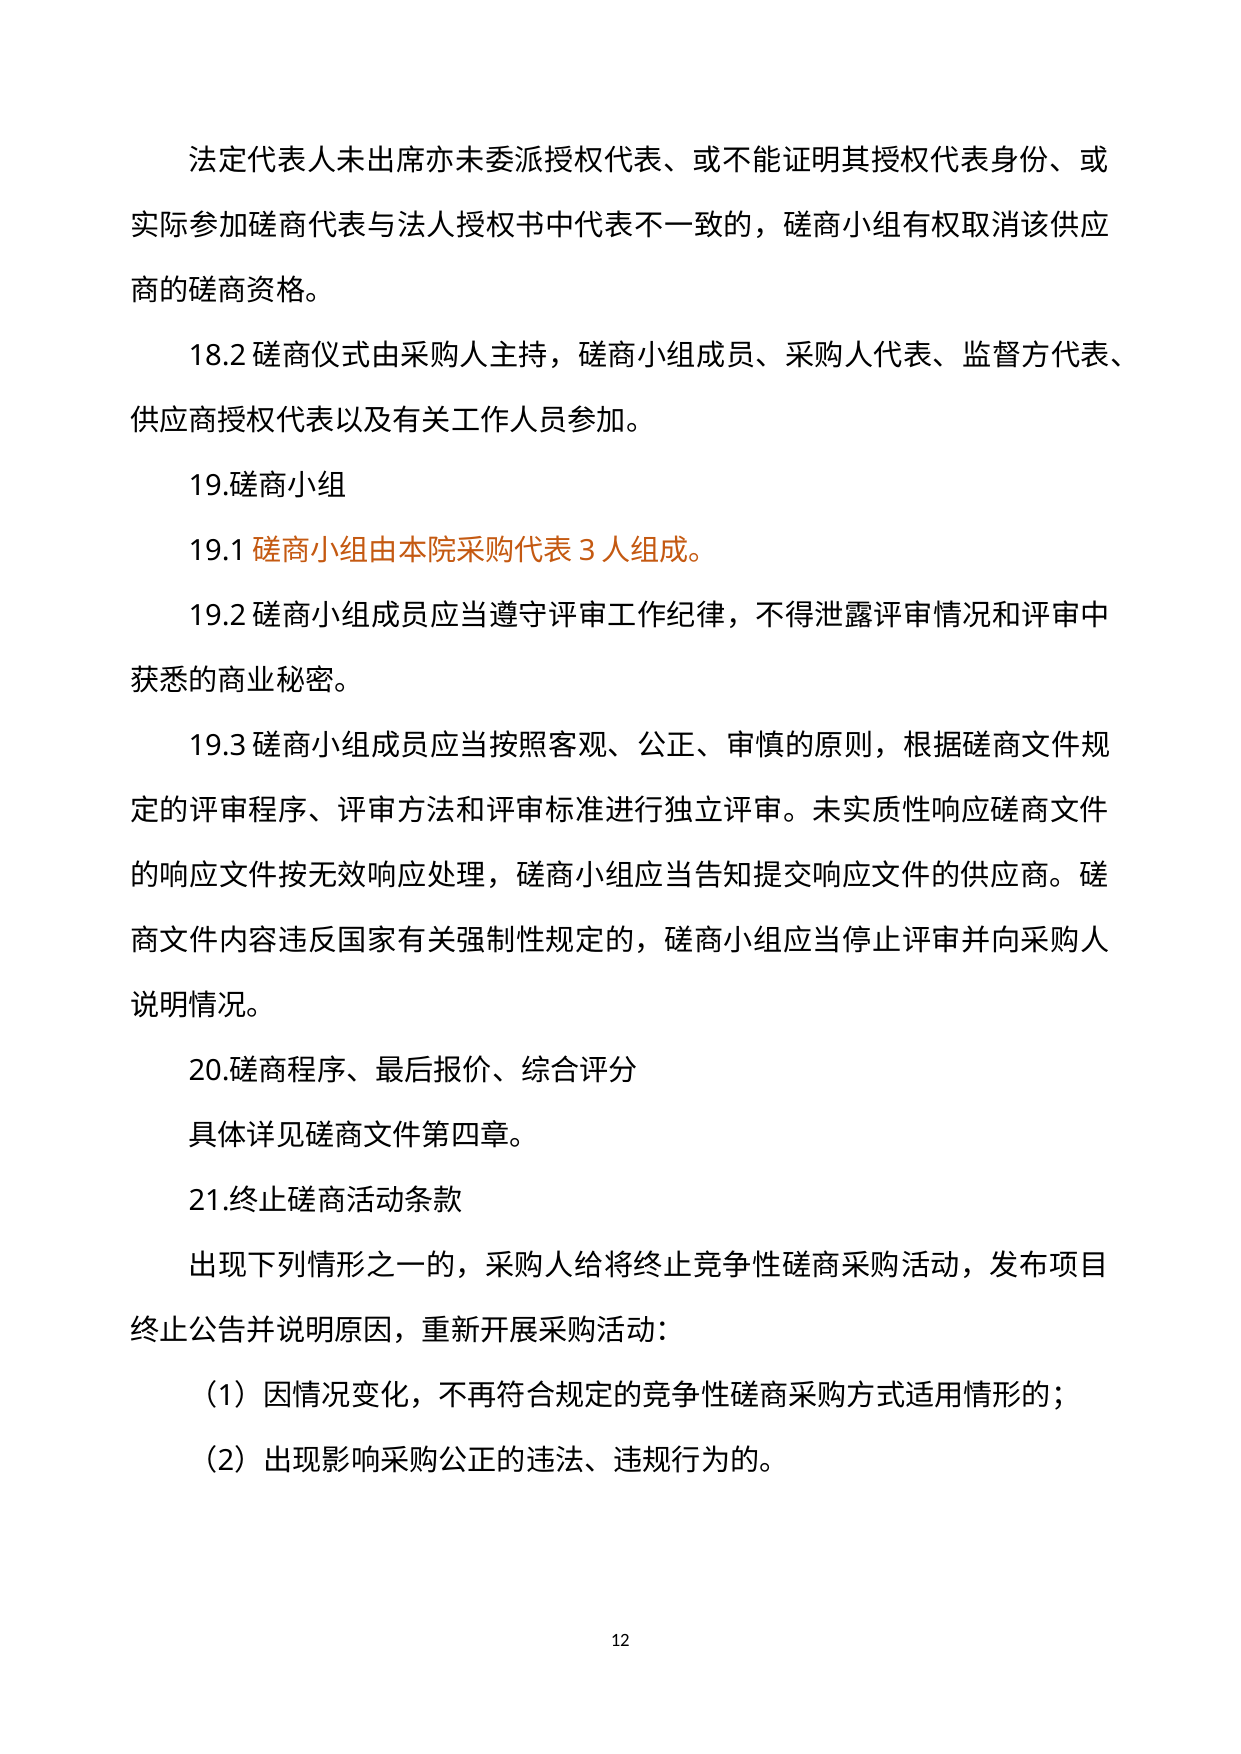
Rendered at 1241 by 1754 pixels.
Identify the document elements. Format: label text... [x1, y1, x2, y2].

text 19.磋商小组 [130, 450, 1110, 515]
text 20.磋商程序、最后报价、综合评分 [130, 1035, 1110, 1100]
text 19.2磋商小组成员应当遵守评审工作纪律，不得泄露评审情况和评审中获悉的商业秘密。 [130, 580, 1110, 710]
text 19.3磋商小组成员应当按照客观、公正、审慎的原则，根据磋商文件规定的评审程序、评审方法和评审标准进行独立评审。未实质性响应磋商文件的响应文件按无效响应处理，磋商小组应当告知提交响应文件的供应商。磋商文件内容违反国家有关强制性规定的，磋商小组应当停止评审并向采购人说明情况。 [130, 710, 1110, 1035]
text 具体详见磋商文件第四章。 [130, 1100, 1110, 1165]
text 法定代表人未出席亦未委派授权代表、或不能证明其授权代表身份、或实际参加磋商代表与法人授权书中代表不一致的，磋商小组有权取消该供应商的磋商资格。 [130, 125, 1110, 320]
text （1）因情况变化，不再符合规定的竞争性磋商采购方式适用情形的； [130, 1360, 1110, 1425]
text 19.1磋商小组由本院采购代表3人组成。 [130, 515, 1110, 580]
text 21.终止磋商活动条款 [130, 1165, 1110, 1230]
text 出现下列情形之一的，采购人给将终止竞争性磋商采购活动，发布项目终止公告并说明原因，重新开展采购活动： [130, 1230, 1110, 1360]
text 18.2磋商仪式由采购人主持，磋商小组成员、采购人代表、监督方代表、供应商授权代表以及有关工作人员参加。 [130, 320, 1110, 450]
text （2）出现影响采购公正的违法、违规行为的。 [130, 1425, 1110, 1490]
